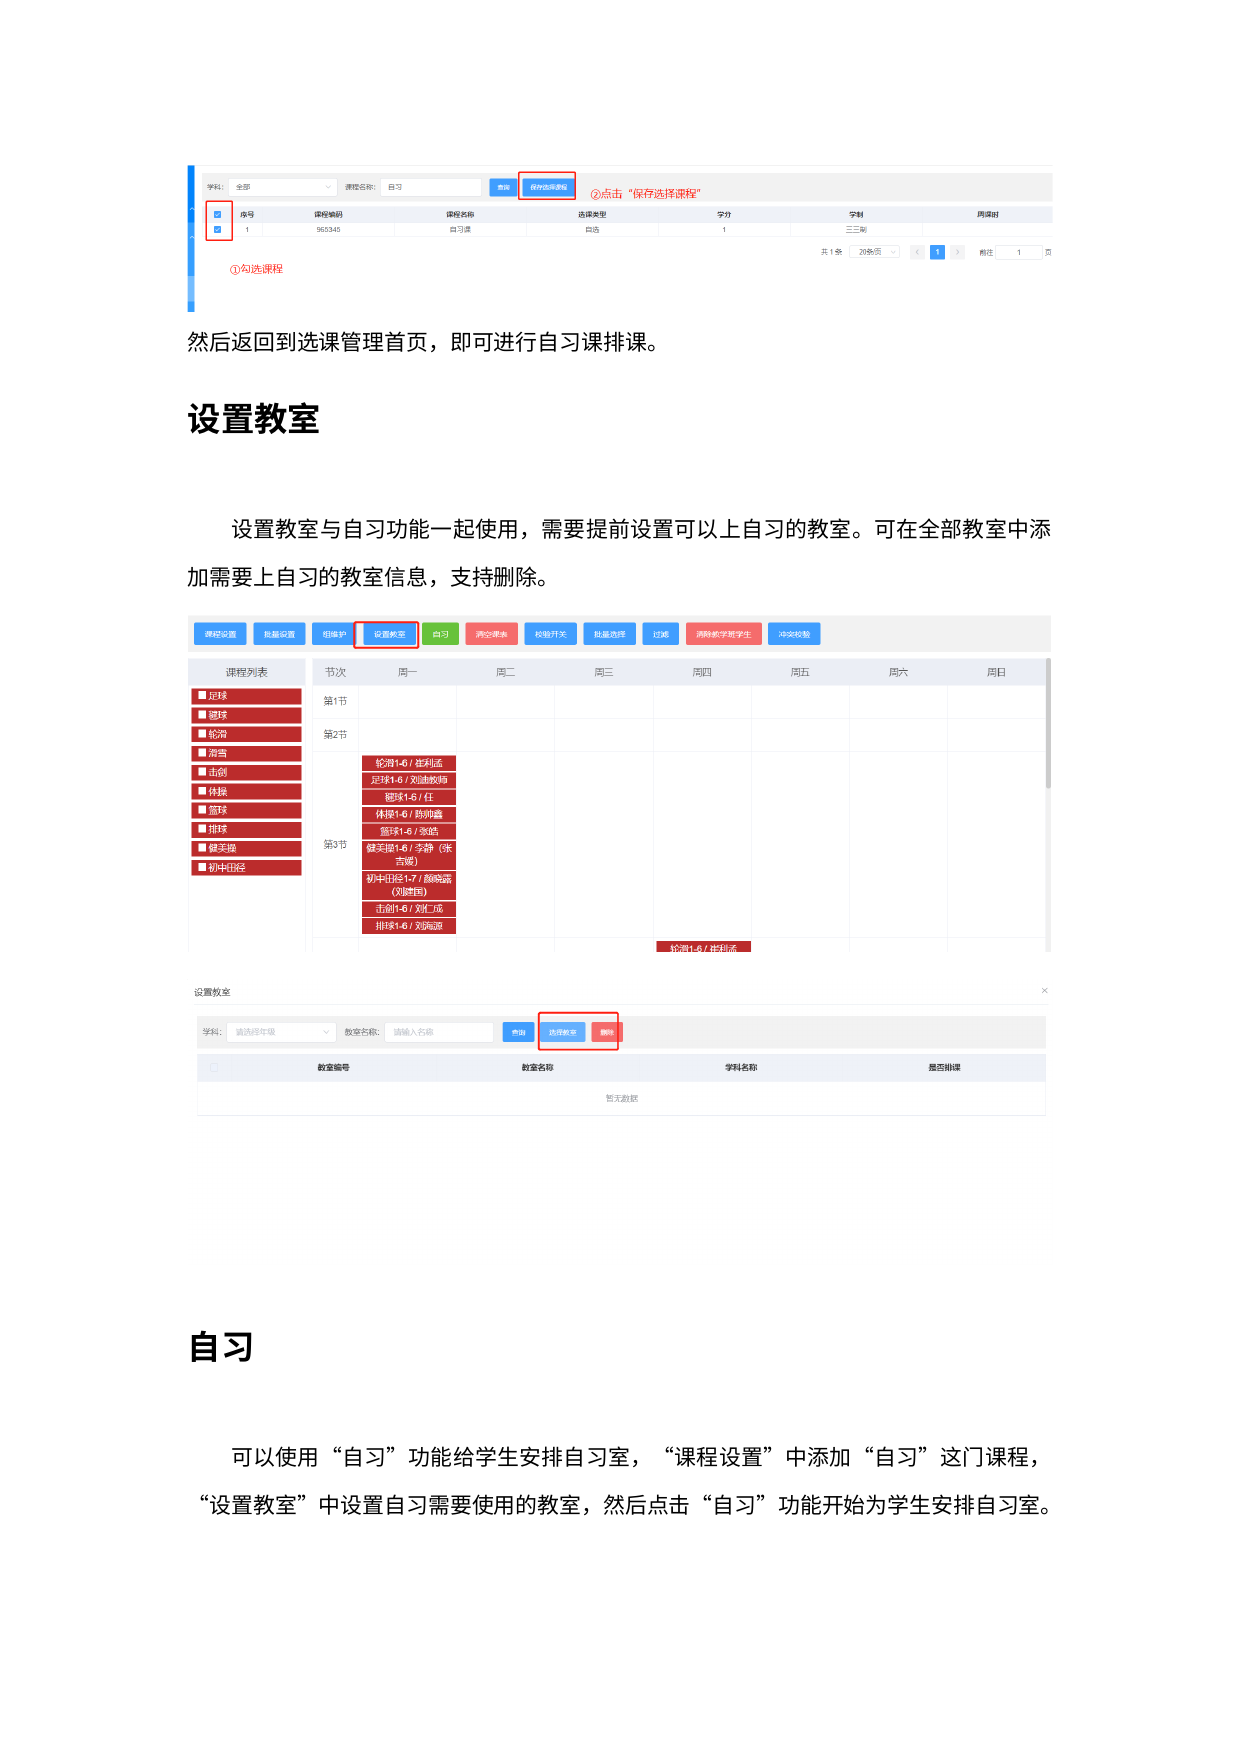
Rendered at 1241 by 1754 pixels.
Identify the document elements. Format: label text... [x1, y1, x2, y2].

text 设置教室与自习功能一起使用，需要提前设置可以上自习的教室。可在全部教室中添加需要上自习的教室信息，支持删除。 [187, 511, 1053, 592]
text 可以使用“自习”功能给学生安排自习室，“课程设置”中添加“自习”这门课程，“设置教室”中设置自习需要使用的教室，然后点击“自习”功能开始为学生安排自习室。 [187, 1439, 1053, 1521]
subtitle 设置教室 [187, 384, 1053, 449]
picture [187, 608, 1053, 952]
subtitle 自习 [187, 1312, 1053, 1377]
picture [187, 979, 1053, 1265]
text 然后返回到选课管理首页，即可进行自习课排课。 [187, 324, 1053, 357]
picture [187, 162, 1053, 312]
